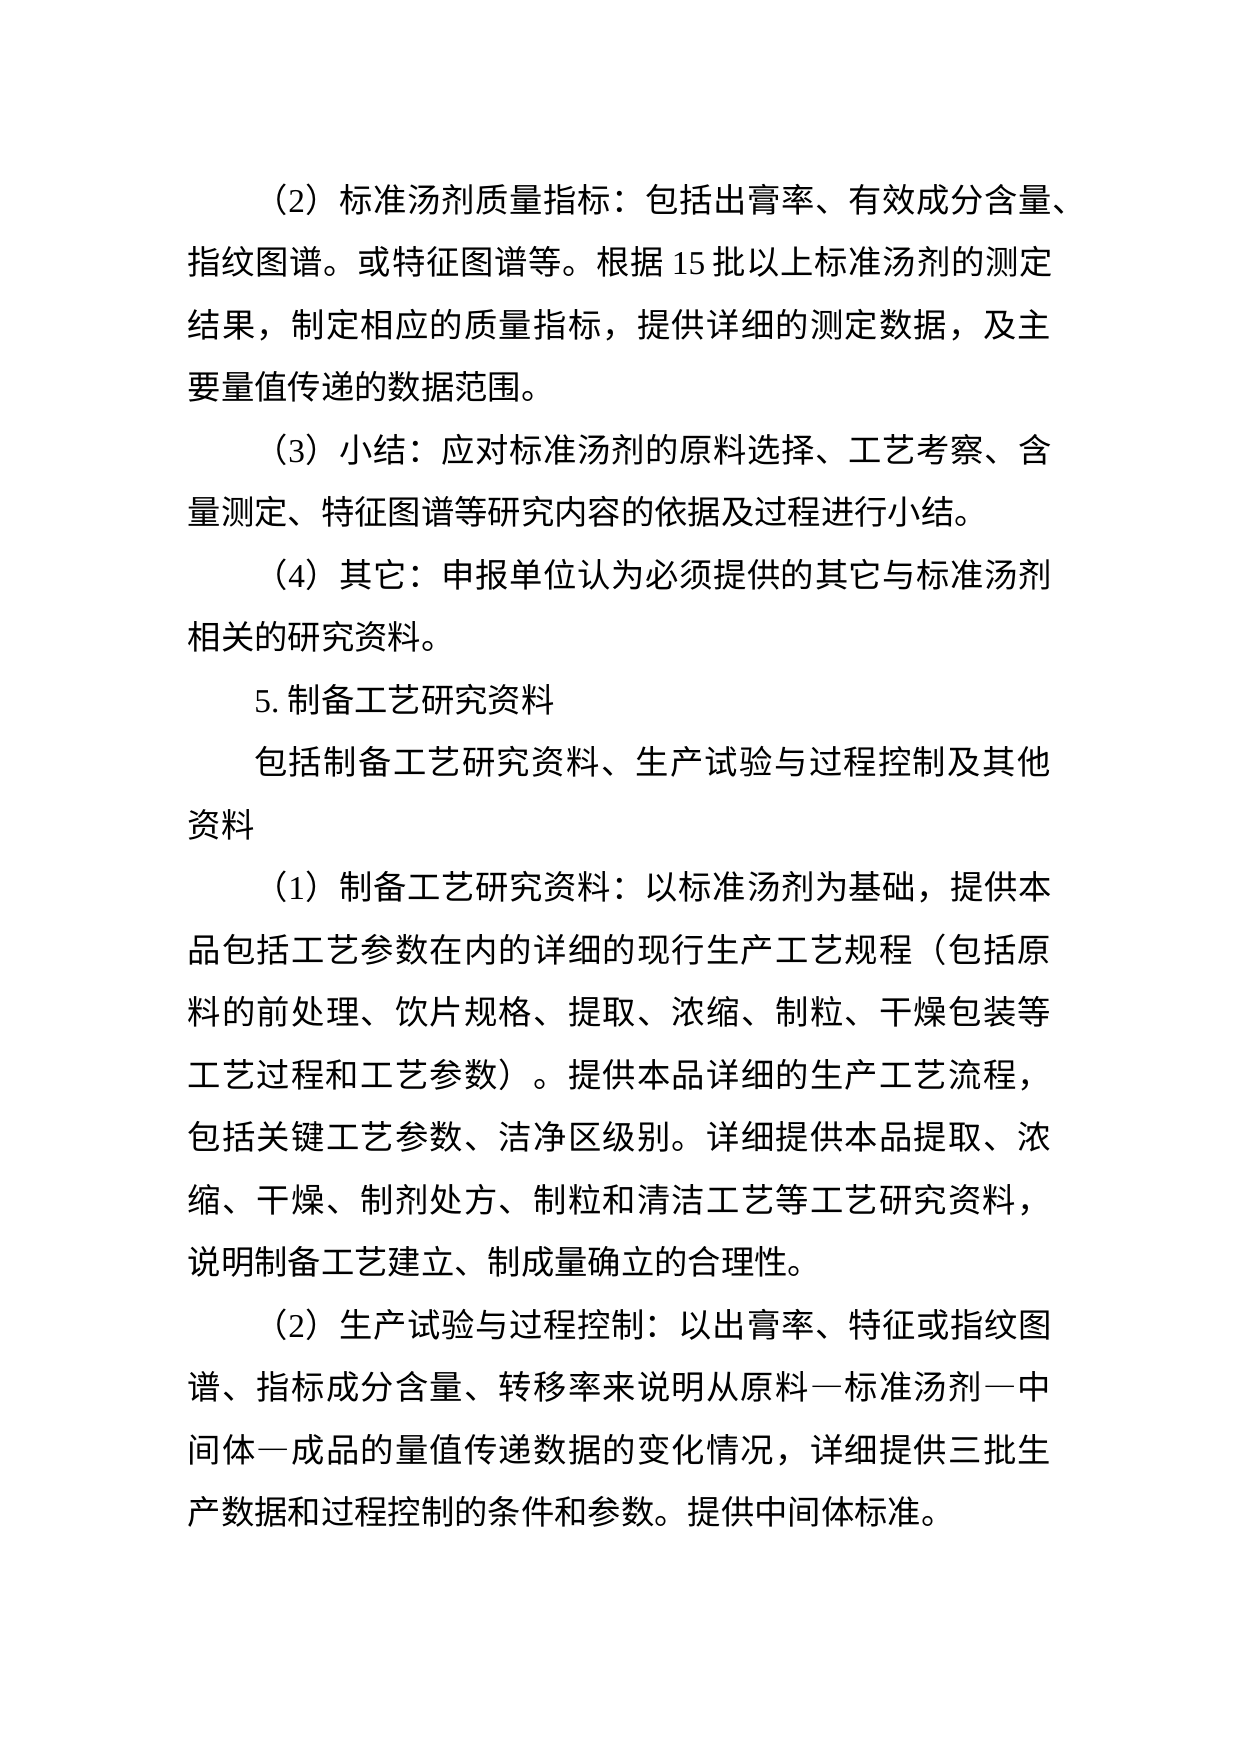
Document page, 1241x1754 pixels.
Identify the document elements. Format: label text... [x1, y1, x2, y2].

text （2）生产试验与过程控制：以出膏率、特征或指纹图谱、指标成分含量、转移率来说明从原料—标准汤剂—中间体—成品的量值传递数据的变化情况，详细提供三批生产数据和过程控制的条件和参数。提供中间体标准。 [187, 1287, 1053, 1537]
text （1）制备工艺研究资料：以标准汤剂为基础，提供本品包括工艺参数在内的详细的现行生产工艺规程（包括原料的前处理、饮片规格、提取、浓缩、制粒、干燥包装等工艺过程和工艺参数）。提供本品详细的生产工艺流程，包括关键工艺参数、洁净区级别。详细提供本品提取、浓缩、干燥、制剂处方、制粒和清洁工艺等工艺研究资料，说明制备工艺建立、制成量确立的合理性。 [187, 849, 1053, 1287]
text 5. 制备工艺研究资料 [187, 662, 1053, 724]
text 包括制备工艺研究资料、生产试验与过程控制及其他资料 [187, 724, 1053, 849]
text （4）其它：申报单位认为必须提供的其它与标准汤剂相关的研究资料。 [187, 537, 1053, 662]
text （2）标准汤剂质量指标：包括出膏率、有效成分含量、指纹图谱。或特征图谱等。根据15批以上标准汤剂的测定结果，制定相应的质量指标，提供详细的测定数据，及主要量值传递的数据范围。 [187, 162, 1053, 412]
text （3）小结：应对标准汤剂的原料选择、工艺考察、含量测定、特征图谱等研究内容的依据及过程进行小结。 [187, 412, 1053, 537]
